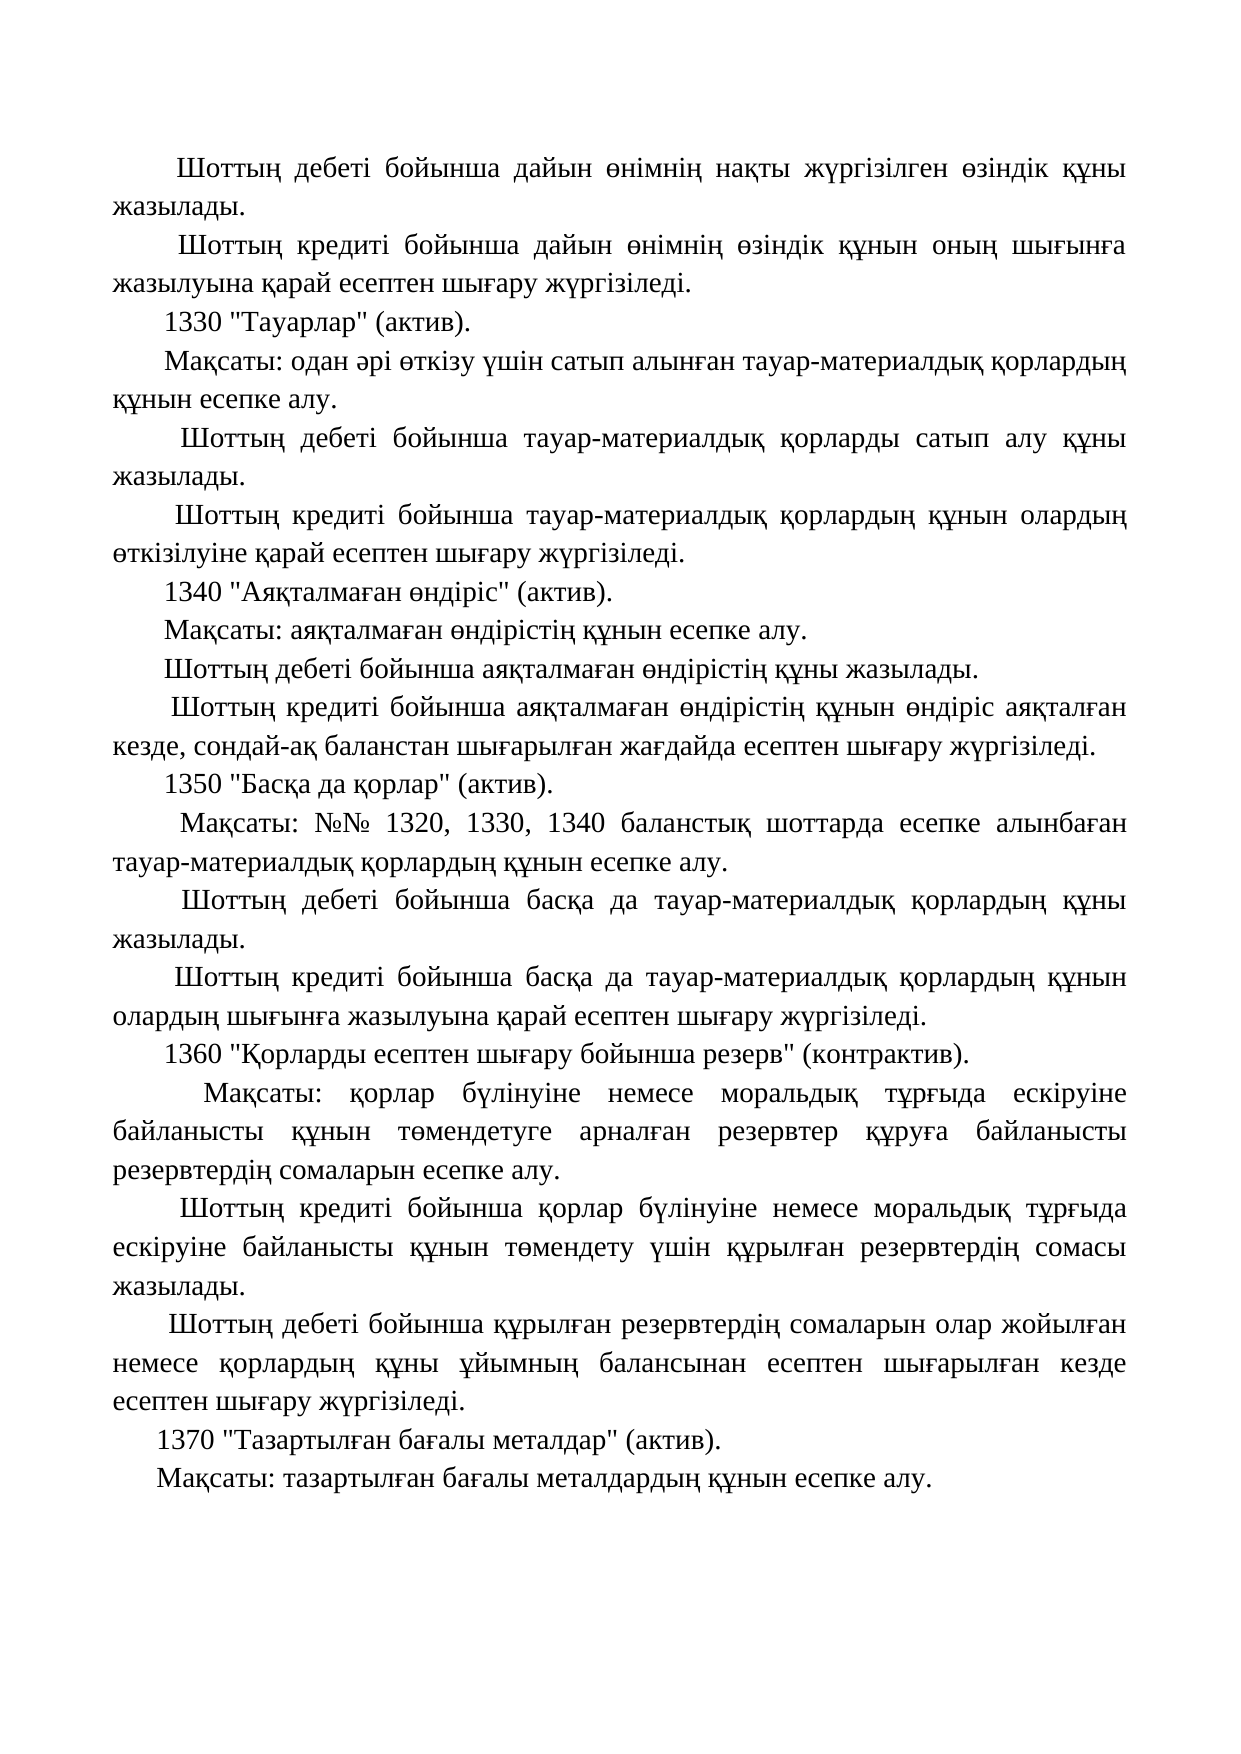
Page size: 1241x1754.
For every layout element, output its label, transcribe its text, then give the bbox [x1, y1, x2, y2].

text Мақсаты: №№ 1320, 1330, 1340 баланстық шоттарда есепке алынбаған тауар-материалдық қорлардың құнын есепке алу. [112, 805, 1128, 877]
text Мақсаты: тазартылған бағалы металдардың құнын есепке алу. [112, 1460, 1128, 1494]
text Шоттың дебеті бойынша басқа да тауар-материалдық қорлардың құны жазылады. [112, 882, 1128, 954]
text Шоттың дебеті бойынша құрылған резервтердің сомаларын олар жойылған немесе қорлардың құны ұйымның балансынан есептен шығарылған кезде есептен шығару жүргізіледі. [112, 1306, 1128, 1417]
text Шоттың дебеті бойынша аяқталмаған өндірістің құны жазылады. [112, 651, 1128, 684]
text Шоттың дебеті бойынша тауар-материалдық қорларды сатып алу құны жазылады. [112, 420, 1128, 492]
text Мақсаты: одан әрі өткізу үшін сатып алынған тауар-материалдық қорлардың құнын есепке алу. [112, 343, 1128, 415]
text Шоттың кредиті бойынша қорлар бүлінуіне немесе моральдық тұрғыда ескіруіне байланысты құнын төмендету үшін құрылған резервтердің сомасы жазылады. [112, 1191, 1128, 1301]
text 1370 "Тазартылған бағалы металдар" (актив). [112, 1422, 1128, 1455]
text Шоттың кредиті бойынша тауар-материалдық қорлардың құнын олардың өткізілуіне қарай есептен шығару жүргізіледі. [112, 497, 1128, 569]
text Шоттың кредиті бойынша басқа да тауар-материалдық қорлардың құнын олардың шығынға жазылуына қарай есептен шығару жүргізіледі. [112, 959, 1128, 1031]
text Мақсаты: аяқталмаған өндірістің құнын есепке алу. [112, 612, 1128, 646]
text 1360 "Қорларды есептен шығару бойынша резерв" (контрактив). [112, 1036, 1128, 1070]
text 1330 "Тауарлар" (актив). [112, 304, 1128, 338]
text Шоттың кредиті бойынша аяқталмаған өндірістің құнын өндіріс аяқталған кезде, сондай-ақ баланстан шығарылған жағдайда есептен шығару жүргізіледі. [112, 689, 1128, 762]
text 1340 "Аяқталмаған өндіріс" (актив). [112, 574, 1128, 607]
text 1350 "Басқа да қорлар" (актив). [112, 767, 1128, 800]
text Шоттың дебеті бойынша дайын өнімнің нақты жүргізілген өзіндік құны жазылады. [112, 150, 1128, 222]
text Шоттың кредиті бойынша дайын өнімнің өзіндік құнын оның шығынға жазылуына қарай есептен шығару жүргізіледі. [112, 227, 1128, 299]
text Мақсаты: қорлар бүлінуіне немесе моральдық тұрғыда ескіруіне байланысты құнын төмендетуге арналған резервтер құруға байланысты резервтердің сомаларын есепке алу. [112, 1075, 1128, 1186]
